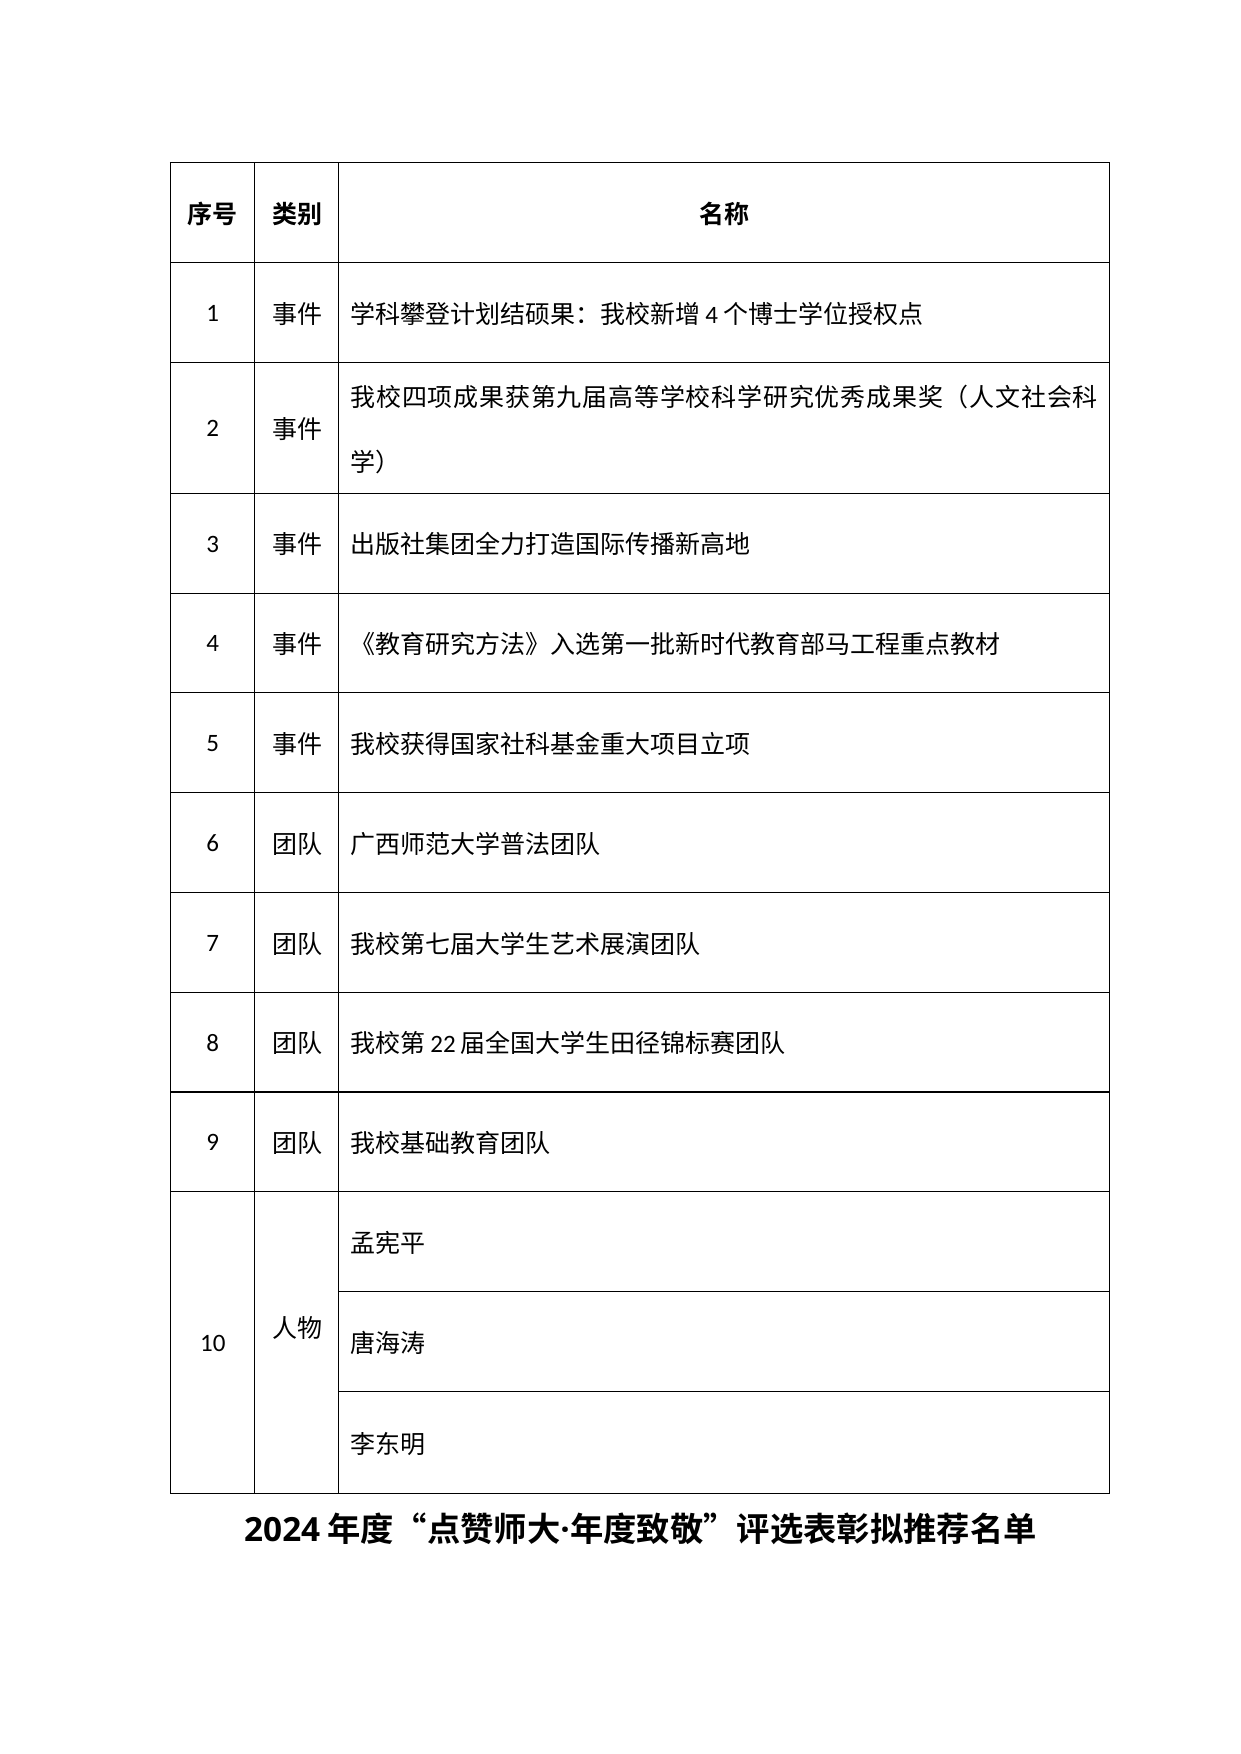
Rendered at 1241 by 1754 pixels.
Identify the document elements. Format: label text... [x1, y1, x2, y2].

table_cell 事件 [255, 263, 338, 362]
table_cell 唐海涛 [339, 1292, 1109, 1391]
table_cell 我校四项成果获第九届高等学校科学研究优秀成果奖（人文社会科学） [339, 363, 1109, 493]
table_cell 7 [171, 893, 254, 992]
table_cell 4 [171, 594, 254, 692]
text 2024年度“点赞师大·年度致敬”评选表彰拟推荐名单 [187, 1494, 1093, 1559]
table_header 序号 [171, 163, 254, 262]
table_cell 我校基础教育团队 [339, 1093, 1109, 1191]
table_cell 事件 [255, 594, 338, 692]
table_cell 人物 [255, 1192, 338, 1493]
table_cell 3 [171, 494, 254, 592]
table_cell 我校获得国家社科基金重大项目立项 [339, 693, 1109, 792]
table_cell 1 [171, 263, 254, 362]
table_cell 学科攀登计划结硕果：我校新增4个博士学位授权点 [339, 263, 1109, 362]
table_cell 团队 [255, 993, 338, 1091]
table_cell 10 [171, 1192, 254, 1493]
table_cell 6 [171, 793, 254, 892]
table_header 名称 [339, 163, 1109, 262]
table_cell 我校第22届全国大学生田径锦标赛团队 [339, 993, 1109, 1091]
table_cell 2 [171, 363, 254, 493]
table_cell 李东明 [339, 1392, 1109, 1493]
table_cell 9 [171, 1093, 254, 1191]
table_cell 事件 [255, 693, 338, 792]
table_cell 《教育研究方法》入选第一批新时代教育部马工程重点教材 [339, 594, 1109, 692]
table_header 类别 [255, 163, 338, 262]
table_cell 我校第七届大学生艺术展演团队 [339, 893, 1109, 992]
table_cell 孟宪平 [339, 1192, 1109, 1291]
table_cell 事件 [255, 494, 338, 592]
table_cell 团队 [255, 793, 338, 892]
table_cell 事件 [255, 363, 338, 493]
table_cell 团队 [255, 893, 338, 992]
table_cell 8 [171, 993, 254, 1091]
table_cell 出版社集团全力打造国际传播新高地 [339, 494, 1109, 592]
table_cell 广西师范大学普法团队 [339, 793, 1109, 892]
table_cell 团队 [255, 1093, 338, 1191]
table_cell 5 [171, 693, 254, 792]
